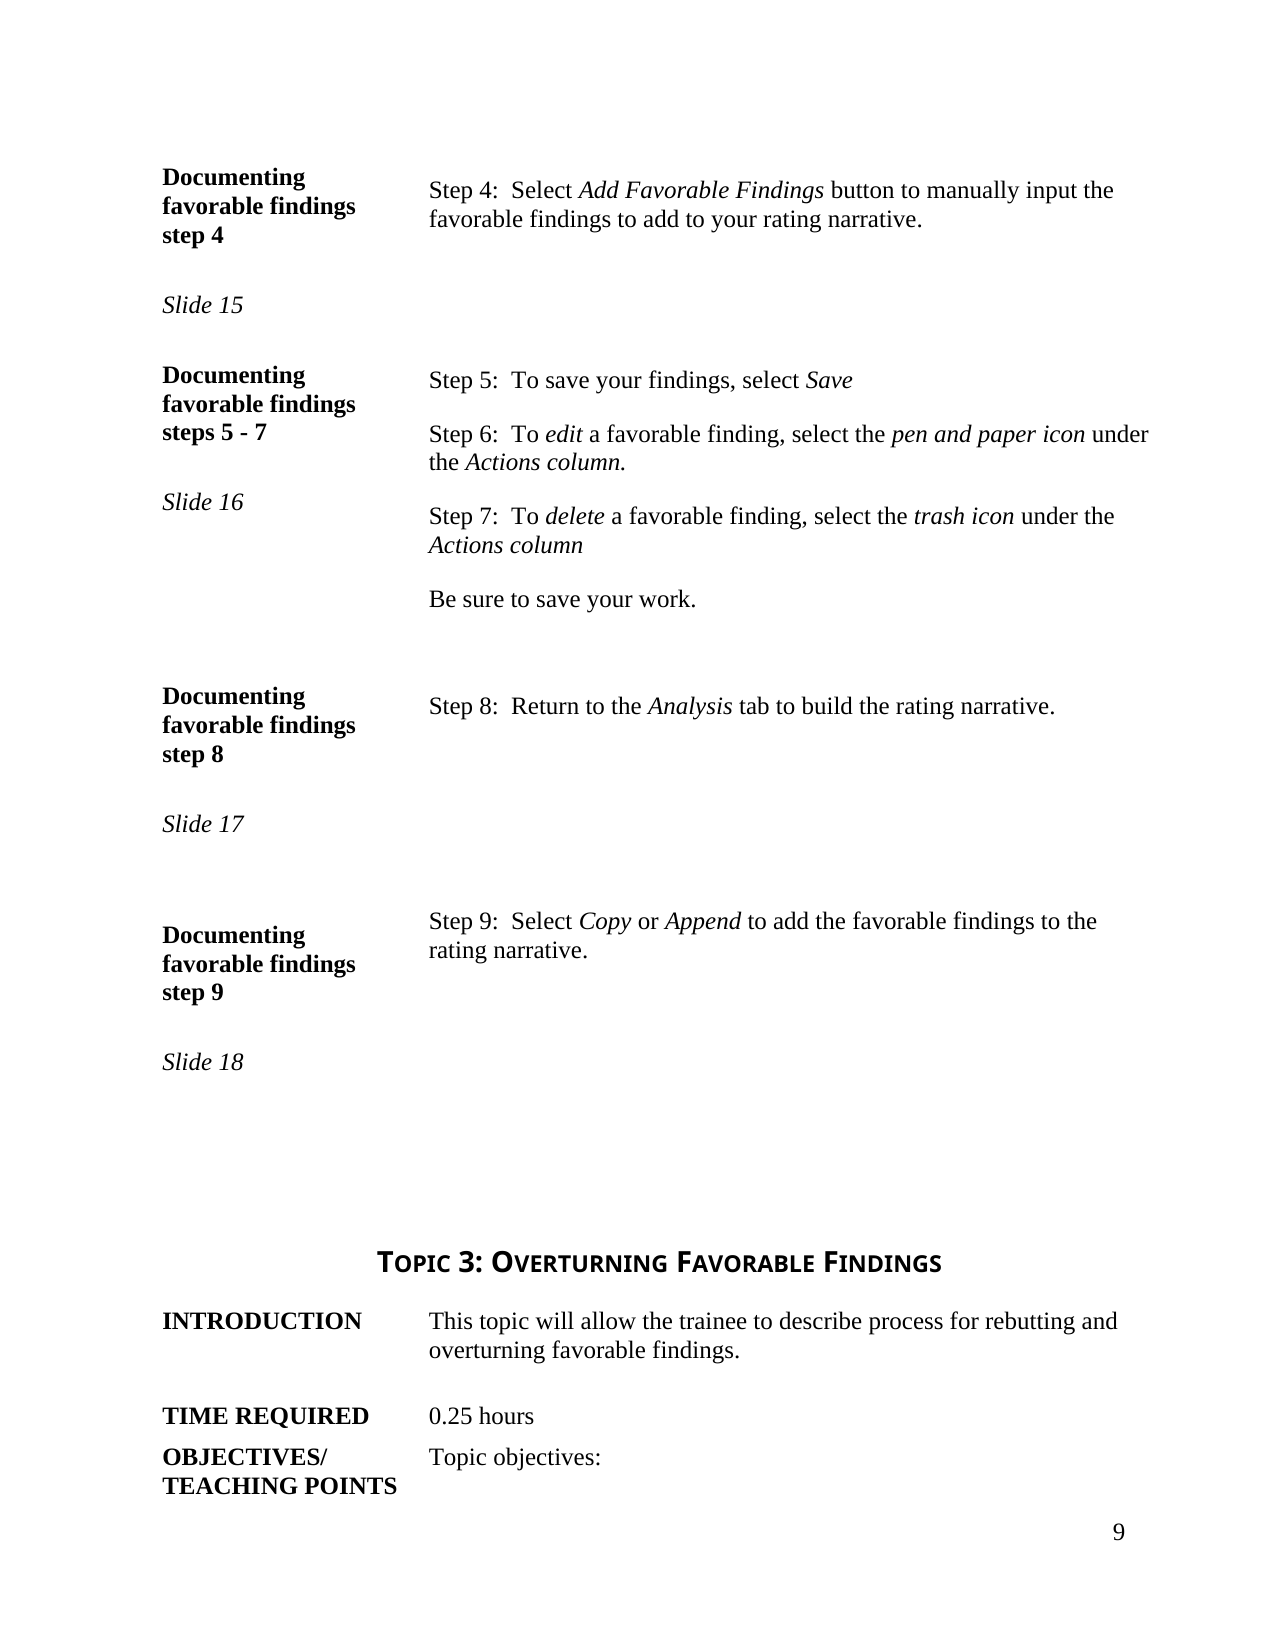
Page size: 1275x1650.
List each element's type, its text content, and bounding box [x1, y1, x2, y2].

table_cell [150, 1430, 417, 1500]
table_header Topic 3: Overturning Favorable Findings [150, 1229, 1168, 1293]
table_cell Documenting favorable findings step 4 Slide 15 Documenting favorable findings steps 5 - 7 Slide 16 Documenting favorable findings step 8 Slide 17 Documenting favorable findings step 9 Slide 18 [150, 150, 417, 1187]
table_cell 0.25 hours [417, 1389, 1168, 1430]
table_cell Introduction [150, 1294, 417, 1388]
table_cell Time Required [150, 1389, 417, 1430]
table_cell This topic will allow the trainee to describe process for rebutting and overturning favorable findings. [417, 1294, 1168, 1388]
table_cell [417, 1430, 1168, 1500]
table_cell Step 4: Select Add Favorable Findings button to manually input the favorable findings to add to your rating narrative. Step 5: To save your findings, select Save Step 6: To edit a favorable finding, select the pen and paper icon under the Actions column. Step 7: To delete a favorable finding, select the trash icon under the Actions column Be sure to save your work. Step 8: Return to the Analysis tab to build the rating narrative. Step 9: Select Copy or Append to add the favorable findings to the rating narrative. [417, 150, 1168, 1187]
